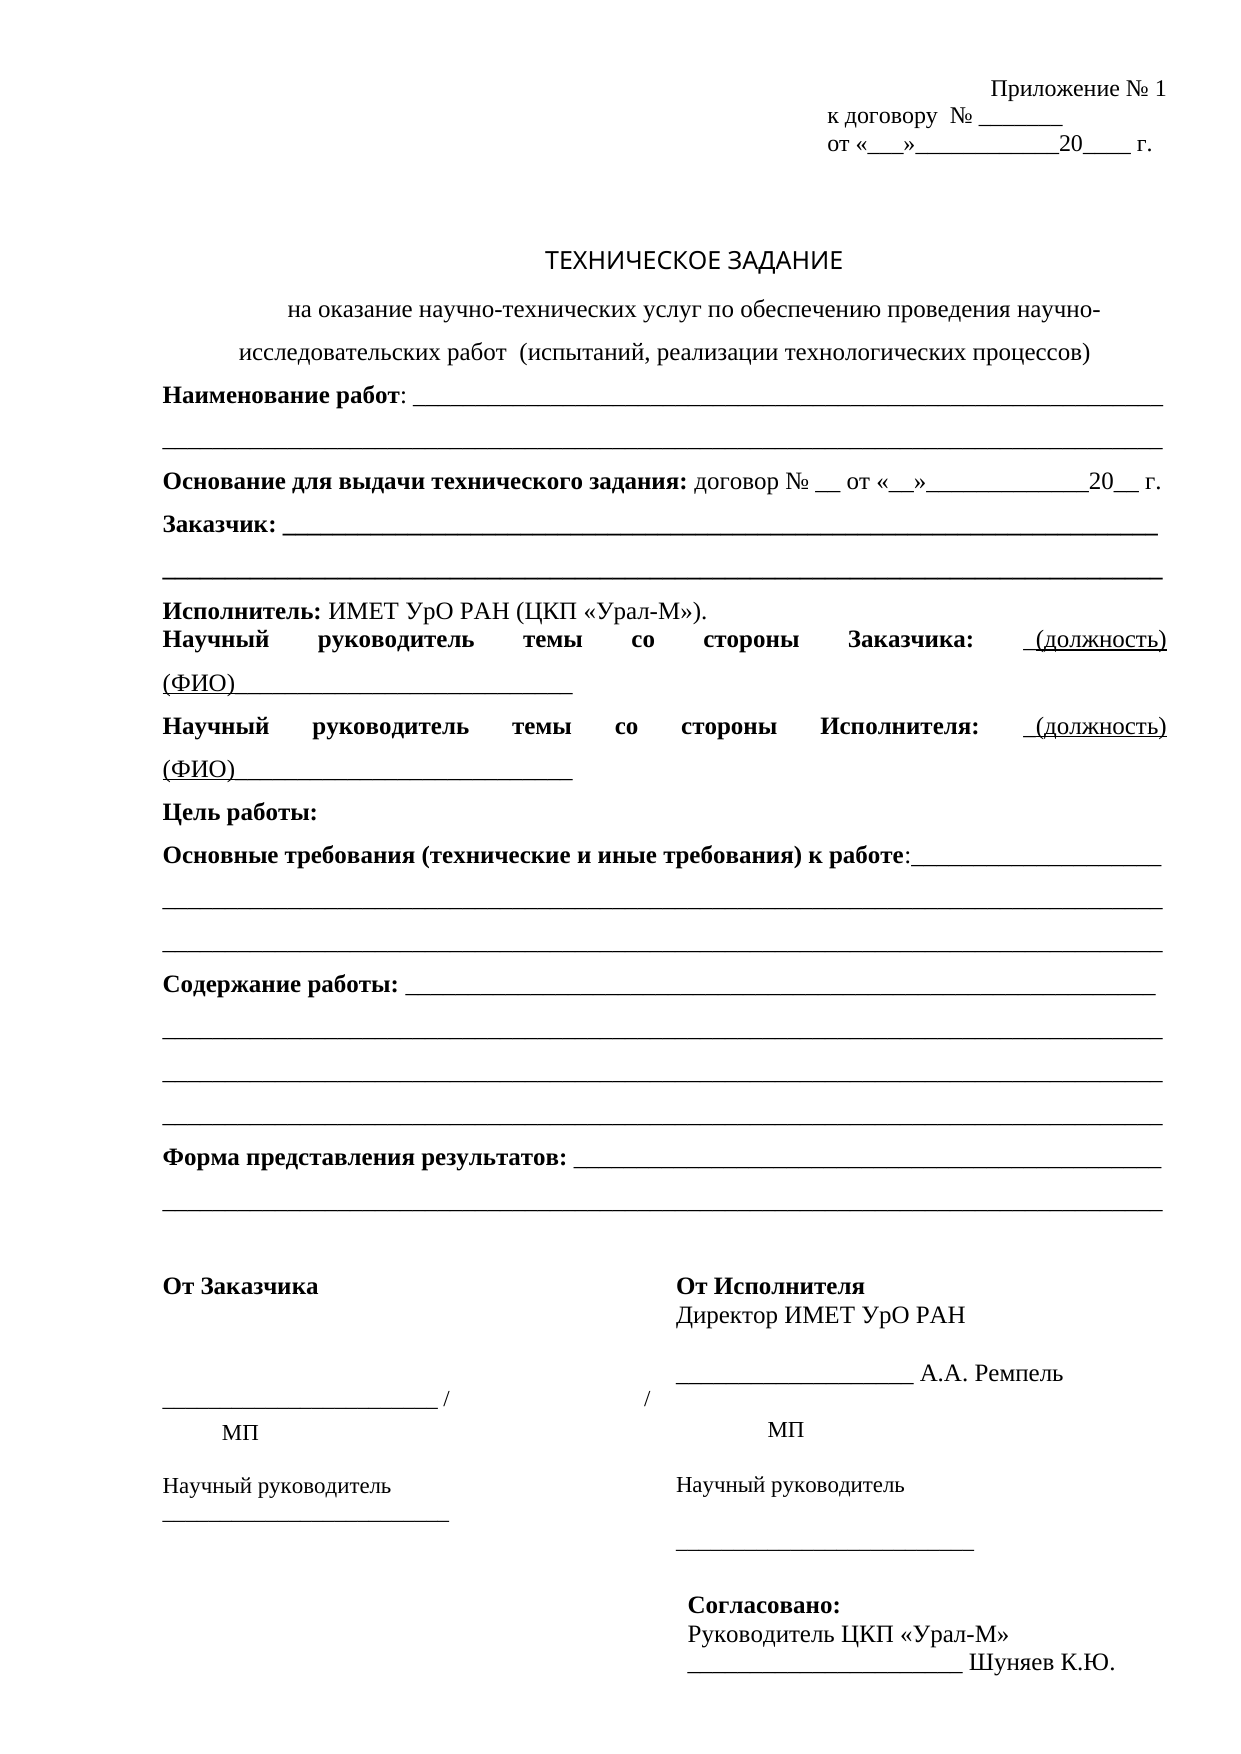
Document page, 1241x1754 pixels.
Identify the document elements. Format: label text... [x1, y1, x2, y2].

text Исполнитель: ИМЕТ УрО РАН (ЦКП «Урал-М»). [162, 596, 1167, 624]
text ________________________________________________________________________________ [162, 883, 1167, 912]
text на оказание научно-технических услуг по обеспечению проведения научно-исследовательских работ (испытаний, реализации технологических процессов) [162, 294, 1167, 366]
text к договору № _______ [768, 101, 1167, 129]
text ________________________________________________________________________________ [162, 553, 1167, 581]
text Содержание работы: ____________________________________________________________ [162, 969, 1167, 998]
text Согласовано: [612, 1590, 1167, 1619]
text ________________________________________________________________________________ [162, 1056, 1167, 1084]
text Руководитель ЦКП «Урал-М» [612, 1619, 1167, 1647]
text Основные требования (технические и иные требования) к работе:____________________ [162, 840, 1167, 869]
table_header От Заказчика ________________________ / / МП Научный руководитель _________________________ [151, 1271, 664, 1561]
text ________________________________________________________________________________ [162, 1099, 1167, 1128]
text от «___»____________20____ г. [768, 129, 1167, 157]
text Научный руководитель темы со стороны Заказчика: _(должность) (ФИО)___________________________ [162, 624, 1167, 696]
text ________________________________________________________________________________ [162, 423, 1167, 452]
text Основание для выдачи технического задания: договор № __ от «__»_____________20__ г. [162, 466, 1167, 495]
text ________________________________________________________________________________ [162, 1013, 1167, 1041]
text ________________________________________________________________________________ [162, 1185, 1167, 1214]
text Наименование работ: ____________________________________________________________ [162, 380, 1167, 409]
text Форма представления результатов: _______________________________________________ [162, 1142, 1167, 1171]
text Приложение № 1 [162, 74, 1167, 101]
text Цель работы: [162, 797, 1167, 826]
table_header От Исполнителя Директор ИМЕТ УрО РАН ___________________ А.А. Ремпель МП Научный руководитель __________________________ [665, 1271, 1178, 1561]
text Заказчик: ______________________________________________________________________ [162, 509, 1167, 538]
text Научный руководитель темы со стороны Исполнителя: _(должность) (ФИО)___________________________ [162, 711, 1167, 783]
text ______________________ Шуняев К.Ю. [612, 1647, 1167, 1676]
text ________________________________________________________________________________ [162, 926, 1167, 955]
text ТЕХНИЧЕСКОЕ ЗАДАНИЕ [162, 243, 1167, 277]
